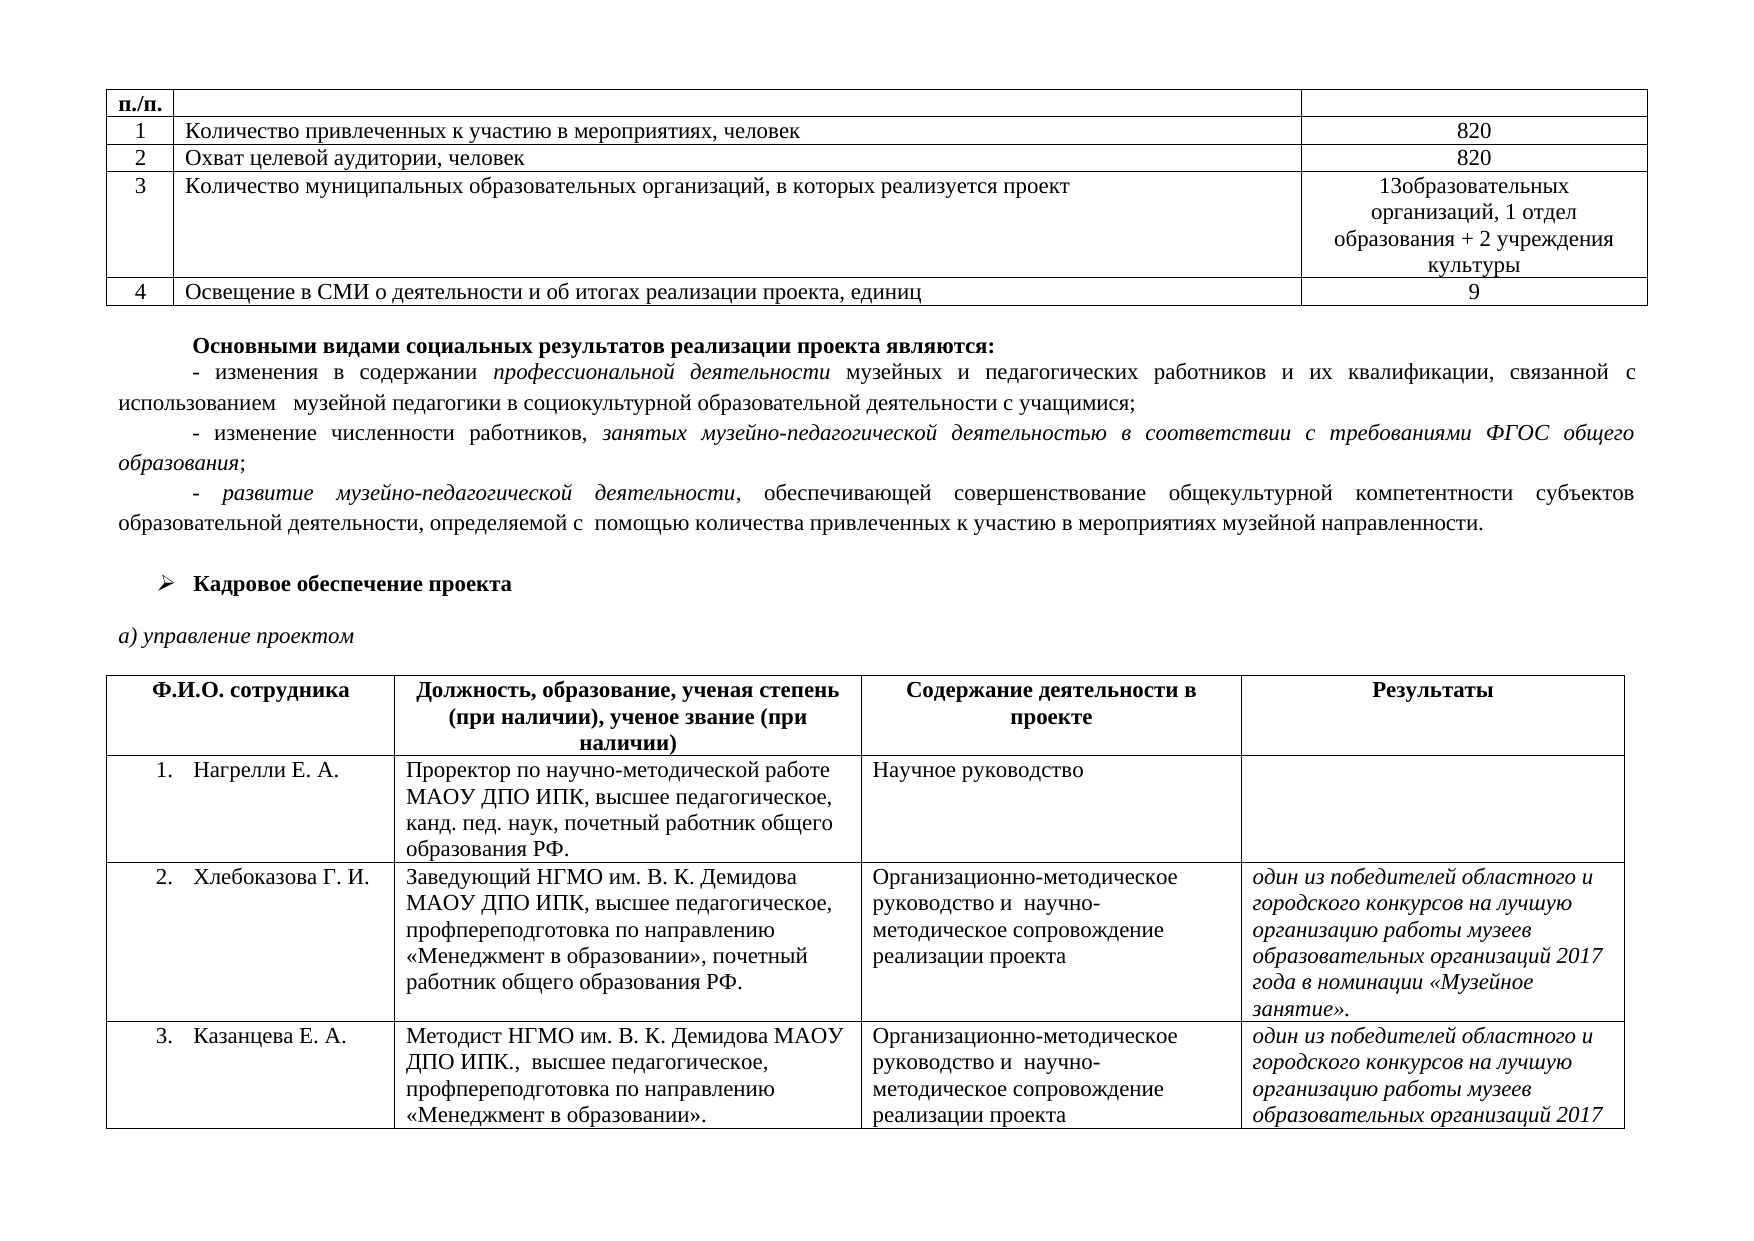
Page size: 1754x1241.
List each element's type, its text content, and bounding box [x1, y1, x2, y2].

table_cell Охват целевой аудитории, человек [174, 145, 1301, 171]
table_header № п./п. [107, 90, 173, 116]
text Основными видами социальных результатов реализации проекта являются: [118, 332, 1636, 358]
table_cell 3 [107, 172, 173, 277]
table_cell Освещение в СМИ о деятельности и об итогах реализации проекта, единиц [174, 278, 1301, 305]
table_header Ф.И.О. сотрудника [107, 676, 394, 755]
table_header Значение [1302, 90, 1647, 116]
table_cell 9 [1302, 278, 1647, 305]
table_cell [1242, 1022, 1624, 1127]
table_cell 4 [107, 278, 173, 305]
text а) управление проектом [118, 623, 1636, 649]
table_cell Количество муниципальных образовательных организаций, в которых реализуется проект [174, 172, 1301, 277]
text - изменения в содержании профессиональной деятельности музейных и педагогических работников и их квалификации, связанной с использованием музейной педагогики в социокультурной образовательной деятельности с учащимися; [118, 358, 1636, 415]
table_cell [1242, 756, 1624, 862]
table_cell Казанцева Е. А. [107, 1022, 394, 1127]
table_cell 2 [107, 145, 173, 171]
table_header Содержание деятельности в проекте [862, 676, 1241, 755]
table_cell Организационно-методическое руководство и научно-методическое сопровождение реализации проекта [862, 863, 1241, 1021]
table_header Должность, образование, ученая степень (при наличии), ученое звание (при наличии) [395, 676, 861, 755]
table_cell Заведующий НГМО им. В. К. Демидова МАОУ ДПО ИПК, высшее педагогическое, профпереподготовка по направлению «Менеджмент в образовании», почетный работник общего образования РФ. [395, 863, 861, 1021]
table_header Результаты [1242, 676, 1624, 755]
table_cell 13образовательных организаций, 1 отдел образования + 2 учреждения культуры [1302, 172, 1647, 277]
text - изменение численности работников, занятых музейно-педагогической деятельностью в соответствии с требованиями ФГОС общего образования; [118, 419, 1636, 475]
table_cell Проректор по научно-методической работе МАОУ ДПО ИПК, высшее педагогическое, канд. пед. наук, почетный работник общего образования РФ. [395, 756, 861, 862]
table_cell Количество привлеченных к участию в мероприятиях, человек [174, 117, 1301, 143]
table_cell 820 [1302, 117, 1647, 143]
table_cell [395, 1022, 861, 1127]
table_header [174, 90, 1301, 116]
table_cell Нагрелли Е. А. [107, 756, 394, 862]
text - развитие музейно-педагогической деятельности, обеспечивающей совершенствование общекультурной компетентности субъектов образовательной деятельности, определяемой с помощью количества привлеченных к участию в мероприятиях музейной направленности. [118, 479, 1636, 536]
table_cell 1 [107, 117, 173, 143]
list Кадровое обеспечение проекта [156, 570, 1636, 596]
table_cell Научное руководство [862, 756, 1241, 862]
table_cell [862, 1022, 1241, 1127]
table_cell 820 [1302, 145, 1647, 171]
table_cell Хлебоказова Г. И. [107, 863, 394, 1021]
